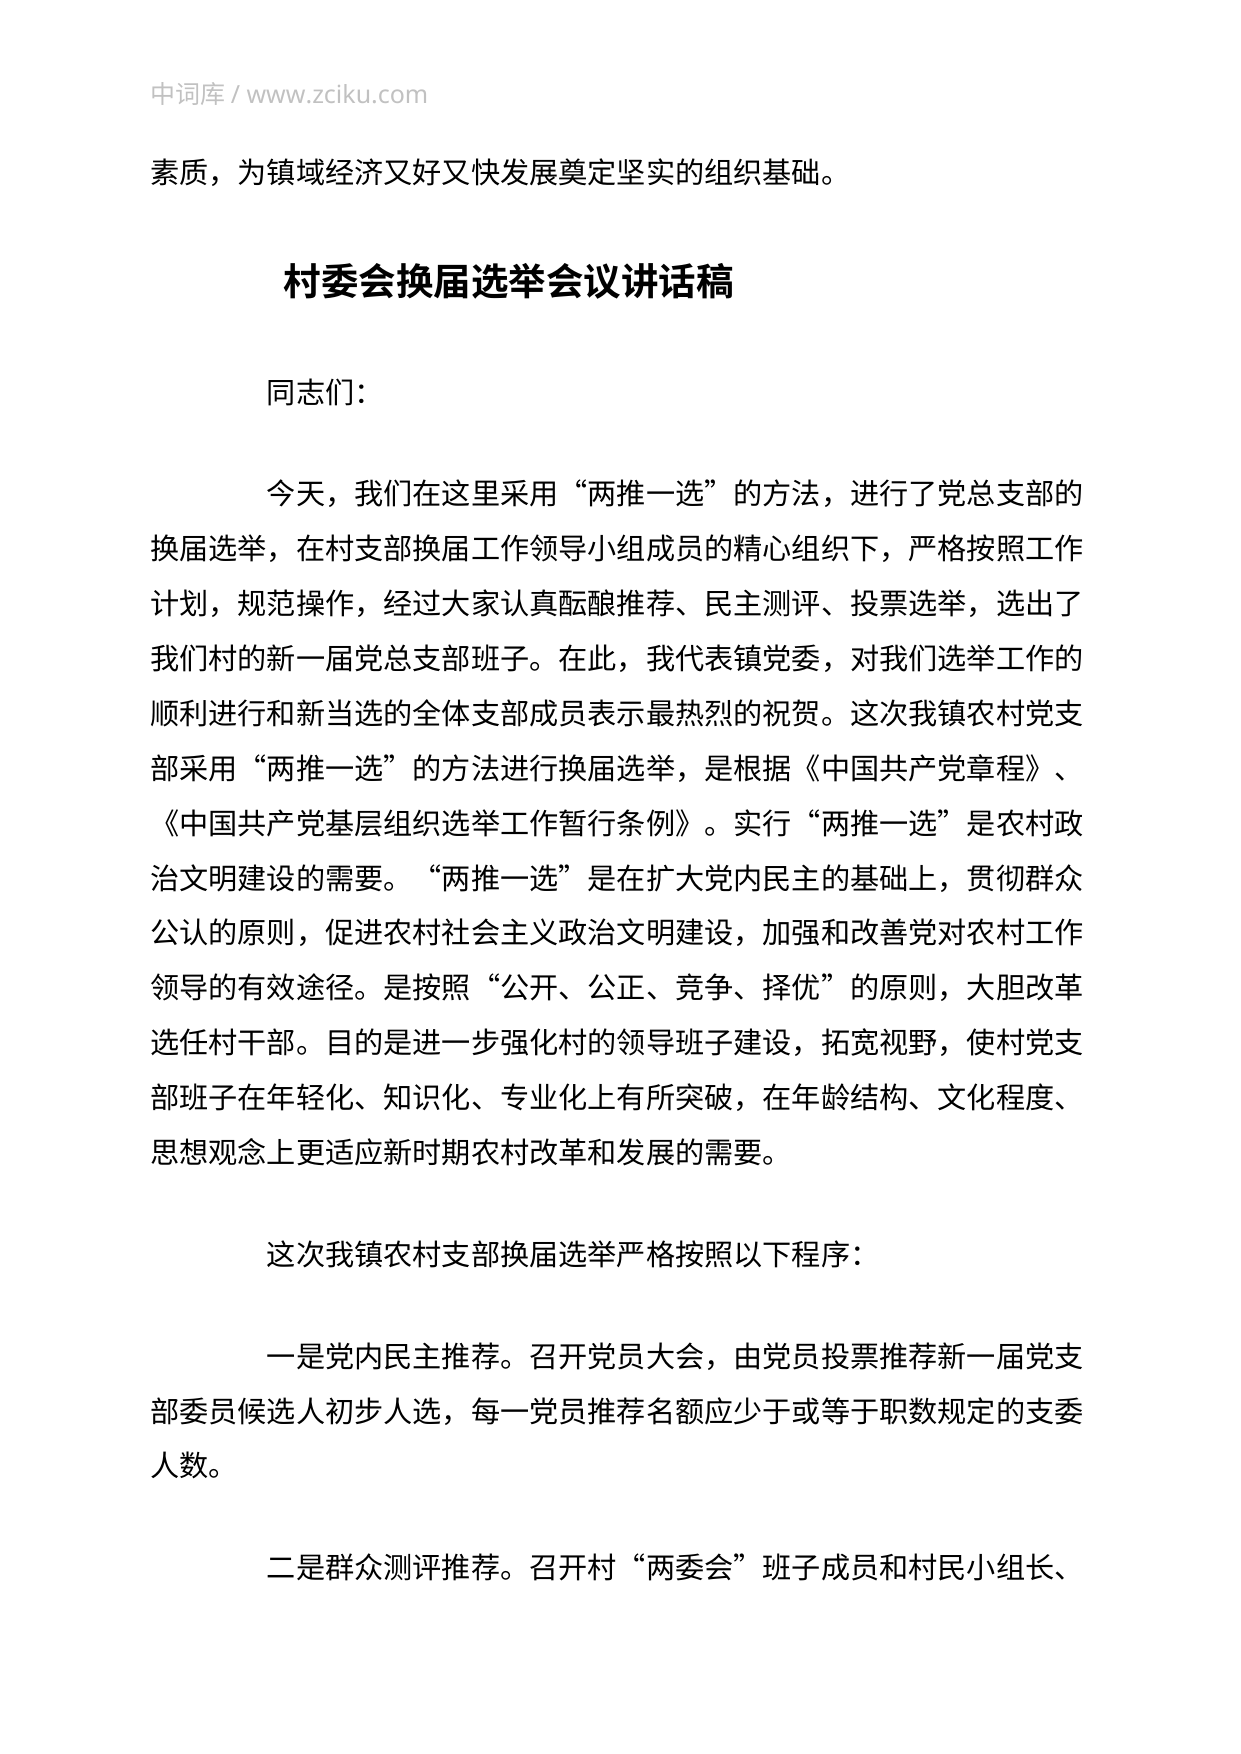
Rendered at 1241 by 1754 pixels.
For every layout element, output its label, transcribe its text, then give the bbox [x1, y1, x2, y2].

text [150, 1545, 1090, 1587]
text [150, 150, 1090, 192]
text 村委会换届选举会议讲话稿 [150, 252, 1090, 306]
text 今天，我们在这里采用“两推一选”的方法，进行了党总支部的换届选举，在村支部换届工作领导小组成员的精心组织下，严格按照工作计划，规范操作，经过大家认真酝酿推荐、民主测评、投票选举，选出了我们村的新一届党总支部班子。在此，我代表镇党委，对我们选举工作的顺利进行和新当选的全体支部成员表示最热烈的祝贺。这次我镇农村党支部采用“两推一选”的方法进行换届选举，是根据《中国共产党章程》、《中国共产党基层组织选举工作暂行条例》。实行“两推一选”是农村政治文明建设的需要。“两推一选”是在扩大党内民主的基础上，贯彻群众公认的原则，促进农村社会主义政治文明建设，加强和改善党对农村工作领导的有效途径。是按照“公开、公正、竞争、择优”的原则，大胆改革选任村干部。目的是进一步强化村的领导班子建设，拓宽视野，使村党支部班子在年轻化、知识化、专业化上有所突破，在年龄结构、文化程度、思想观念上更适应新时期农村改革和发展的需要。 [150, 471, 1090, 1172]
text 这次我镇农村支部换届选举严格按照以下程序： [150, 1231, 1090, 1274]
text 同志们： [150, 369, 1090, 411]
text 一是党内民主推荐。召开党员大会，由党员投票推荐新一届党支部委员候选人初步人选，每一党员推荐名额应少于或等于职数规定的支委人数。 [150, 1333, 1090, 1485]
